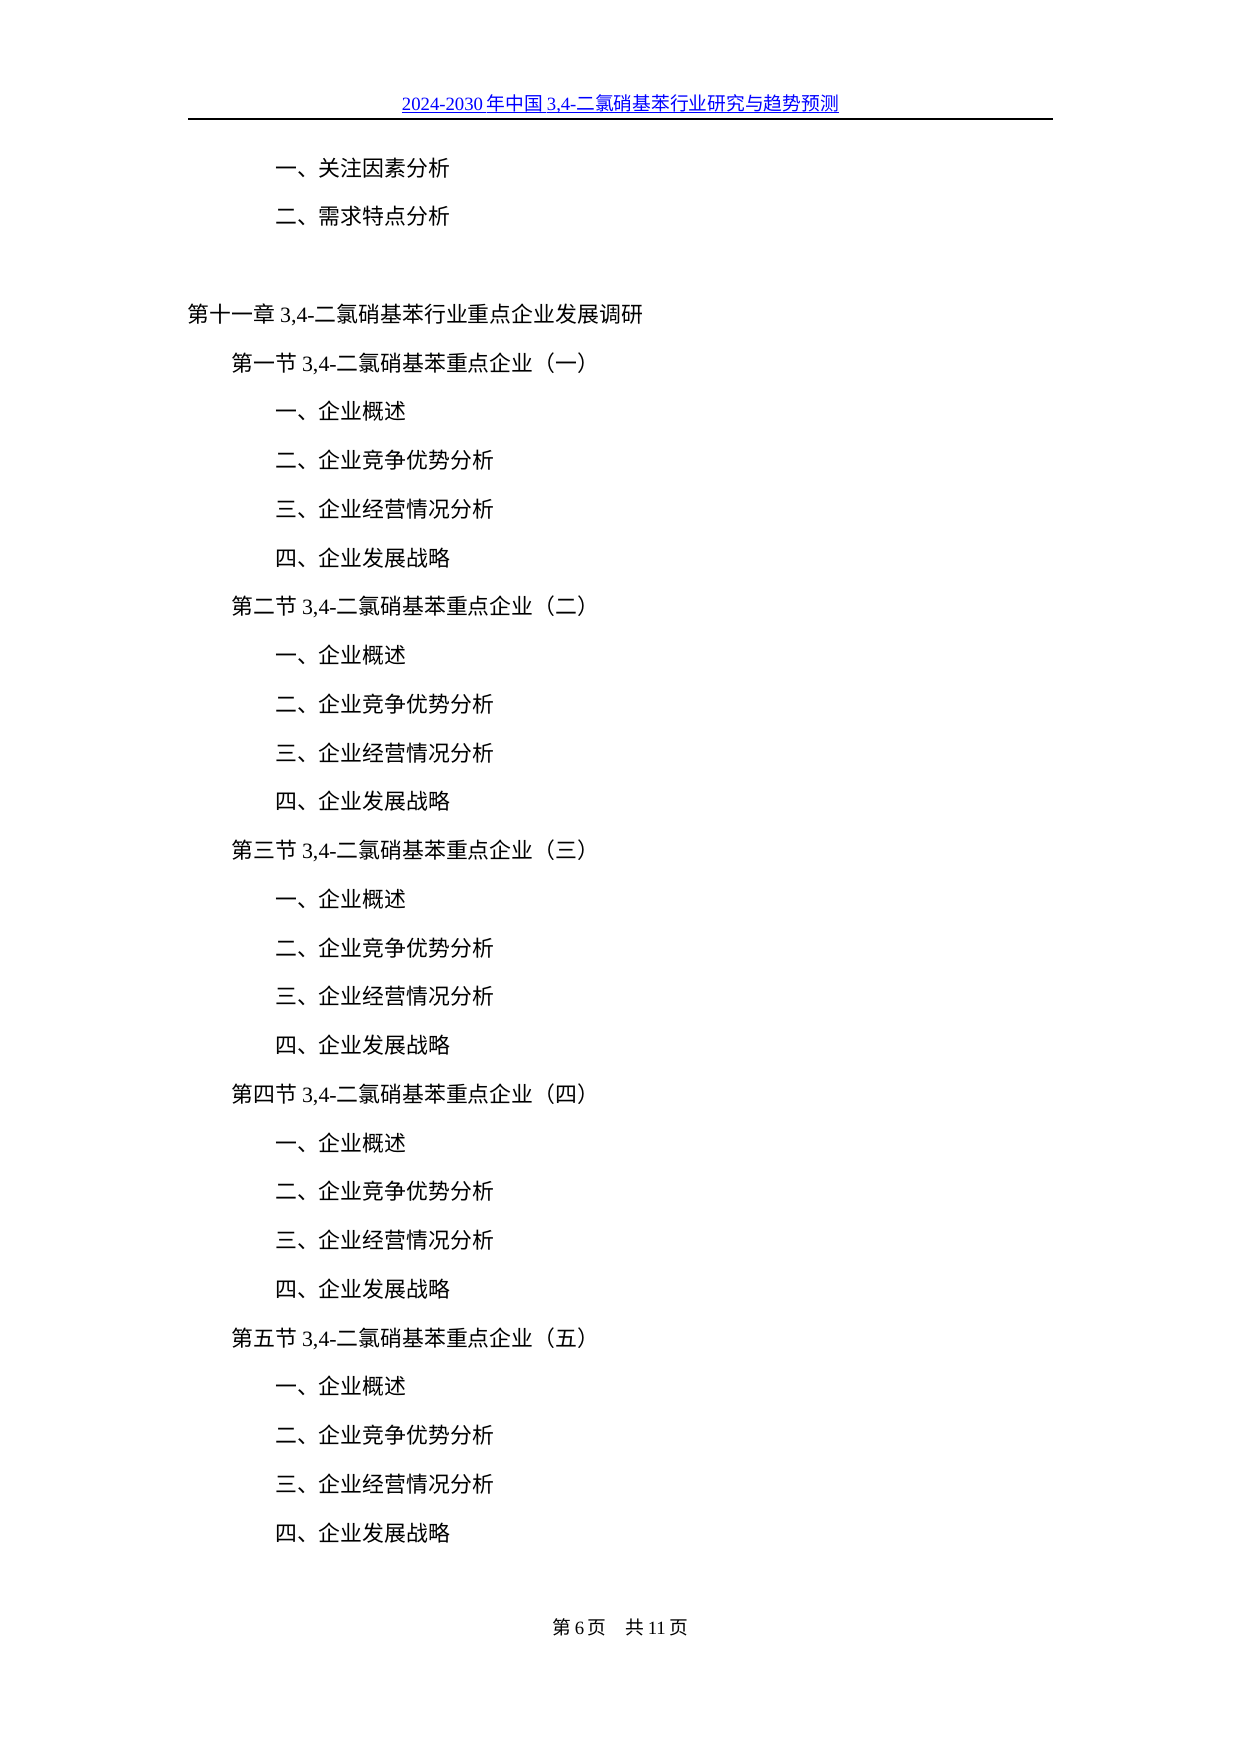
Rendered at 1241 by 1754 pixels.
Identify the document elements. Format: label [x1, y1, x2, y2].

text [187, 150, 1053, 1548]
